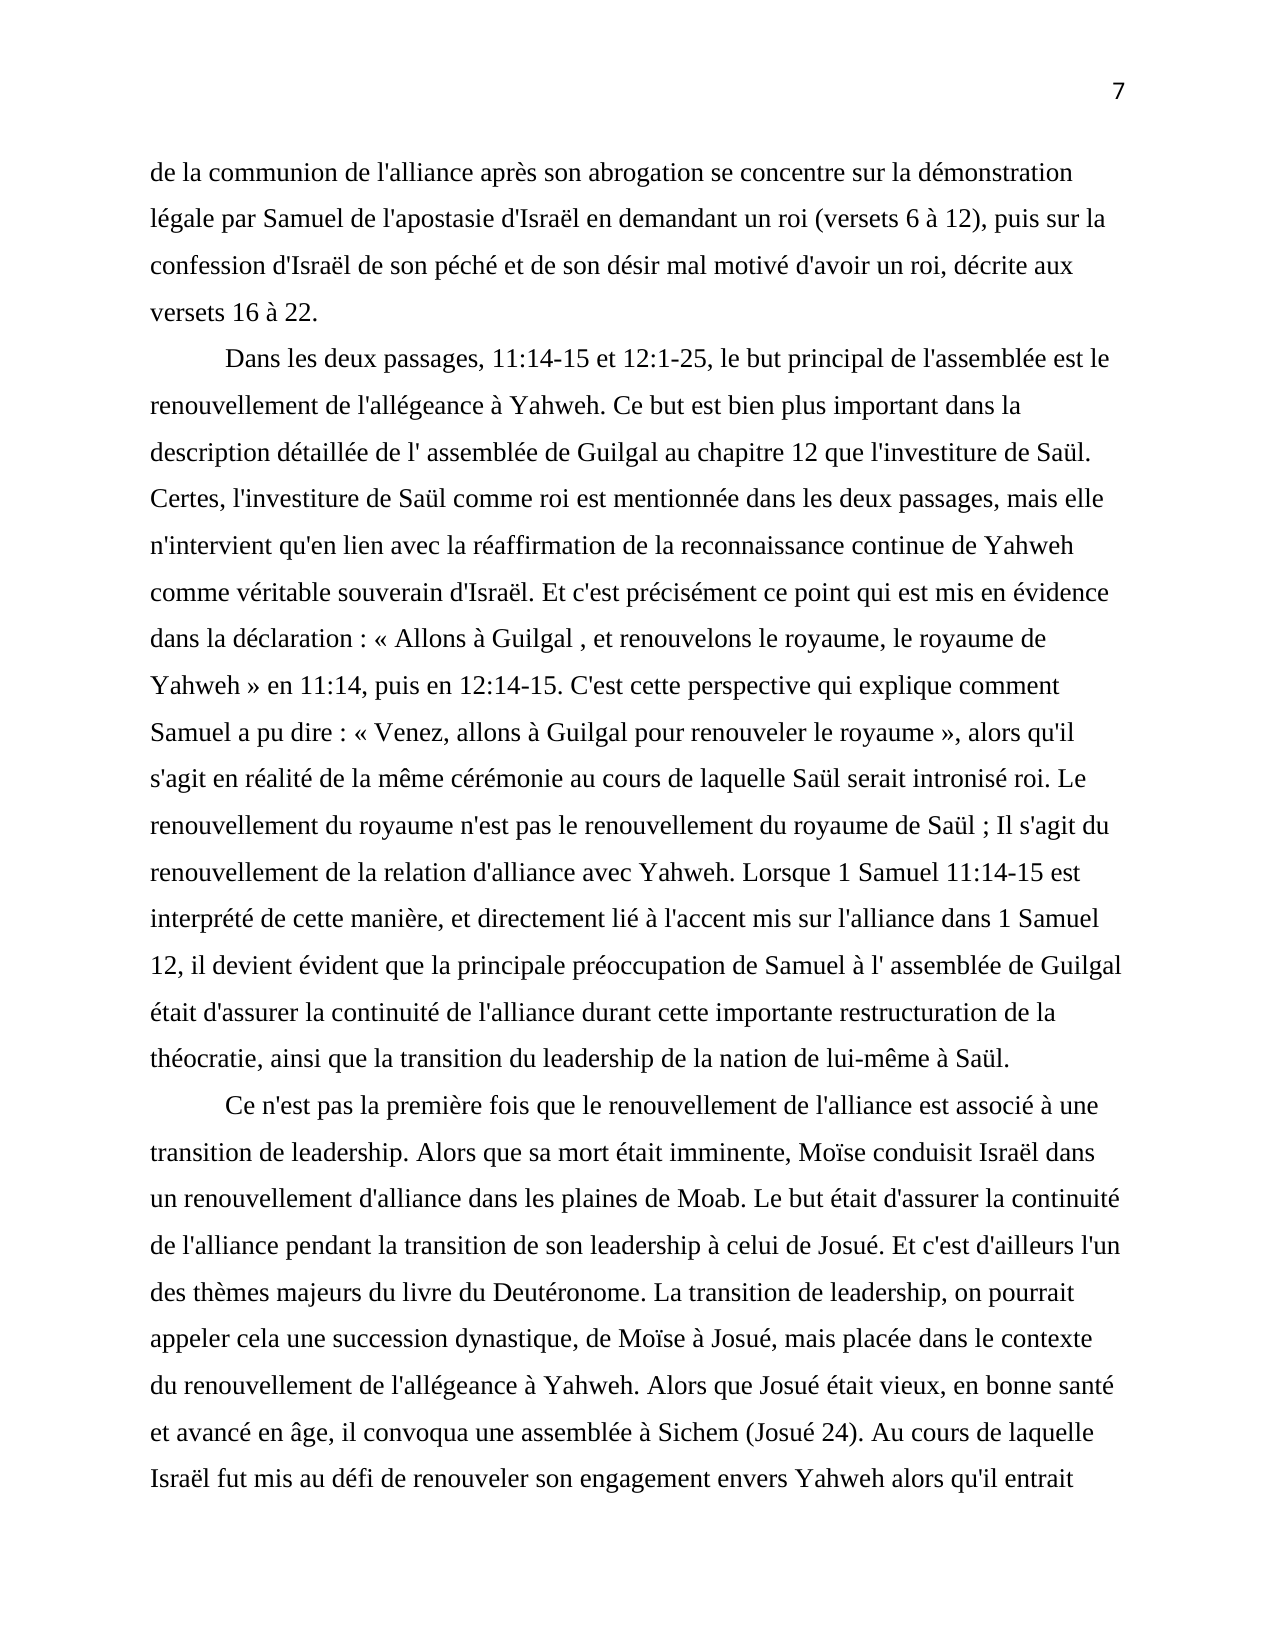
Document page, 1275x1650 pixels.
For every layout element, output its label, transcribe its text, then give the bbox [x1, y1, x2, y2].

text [150, 1089, 1125, 1494]
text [150, 156, 1125, 327]
text Dans les deux passages, 11:14-15 et 12:1-25, le but principal de l'assemblée est le renouvellement de l'allégeance à Yahweh. Ce but est bien plus important dans la description détaillée de l' assemblée de Guilgal au chapitre 12 que l'investiture de Saül. Certes, l'investiture de Saül comme roi est mentionnée dans les deux passages, mais elle n'intervient qu'en lien avec la réaffirmation de la reconnaissance continue de Yahweh comme véritable souverain d'Israël. Et c'est précisément ce point qui est mis en évidence dans la déclaration : « Allons à Guilgal , et renouvelons le royaume, le royaume de Yahweh » en 11:14, puis en 12:14-15. C'est cette perspective qui explique comment Samuel a pu dire : « Venez, allons à Guilgal pour renouveler le royaume », alors qu'il s'agit en réalité de la même cérémonie au cours de laquelle Saül serait intronisé roi. Le renouvellement du royaume n'est pas le renouvellement du royaume de Saül ; Il s'agit du renouvellement de la relation d'alliance avec Yahweh. Lorsque 1 Samuel 11:14-15 est interprété de cette manière, et directement lié à l'accent mis sur l'alliance dans 1 Samuel 12, il devient évident que la principale préoccupation de Samuel à l' assemblée de Guilgal était d'assurer la continuité de l'alliance durant cette importante restructuration de la théocratie, ainsi que la transition du leadership de la nation de lui-même à Saül. [150, 342, 1125, 1074]
